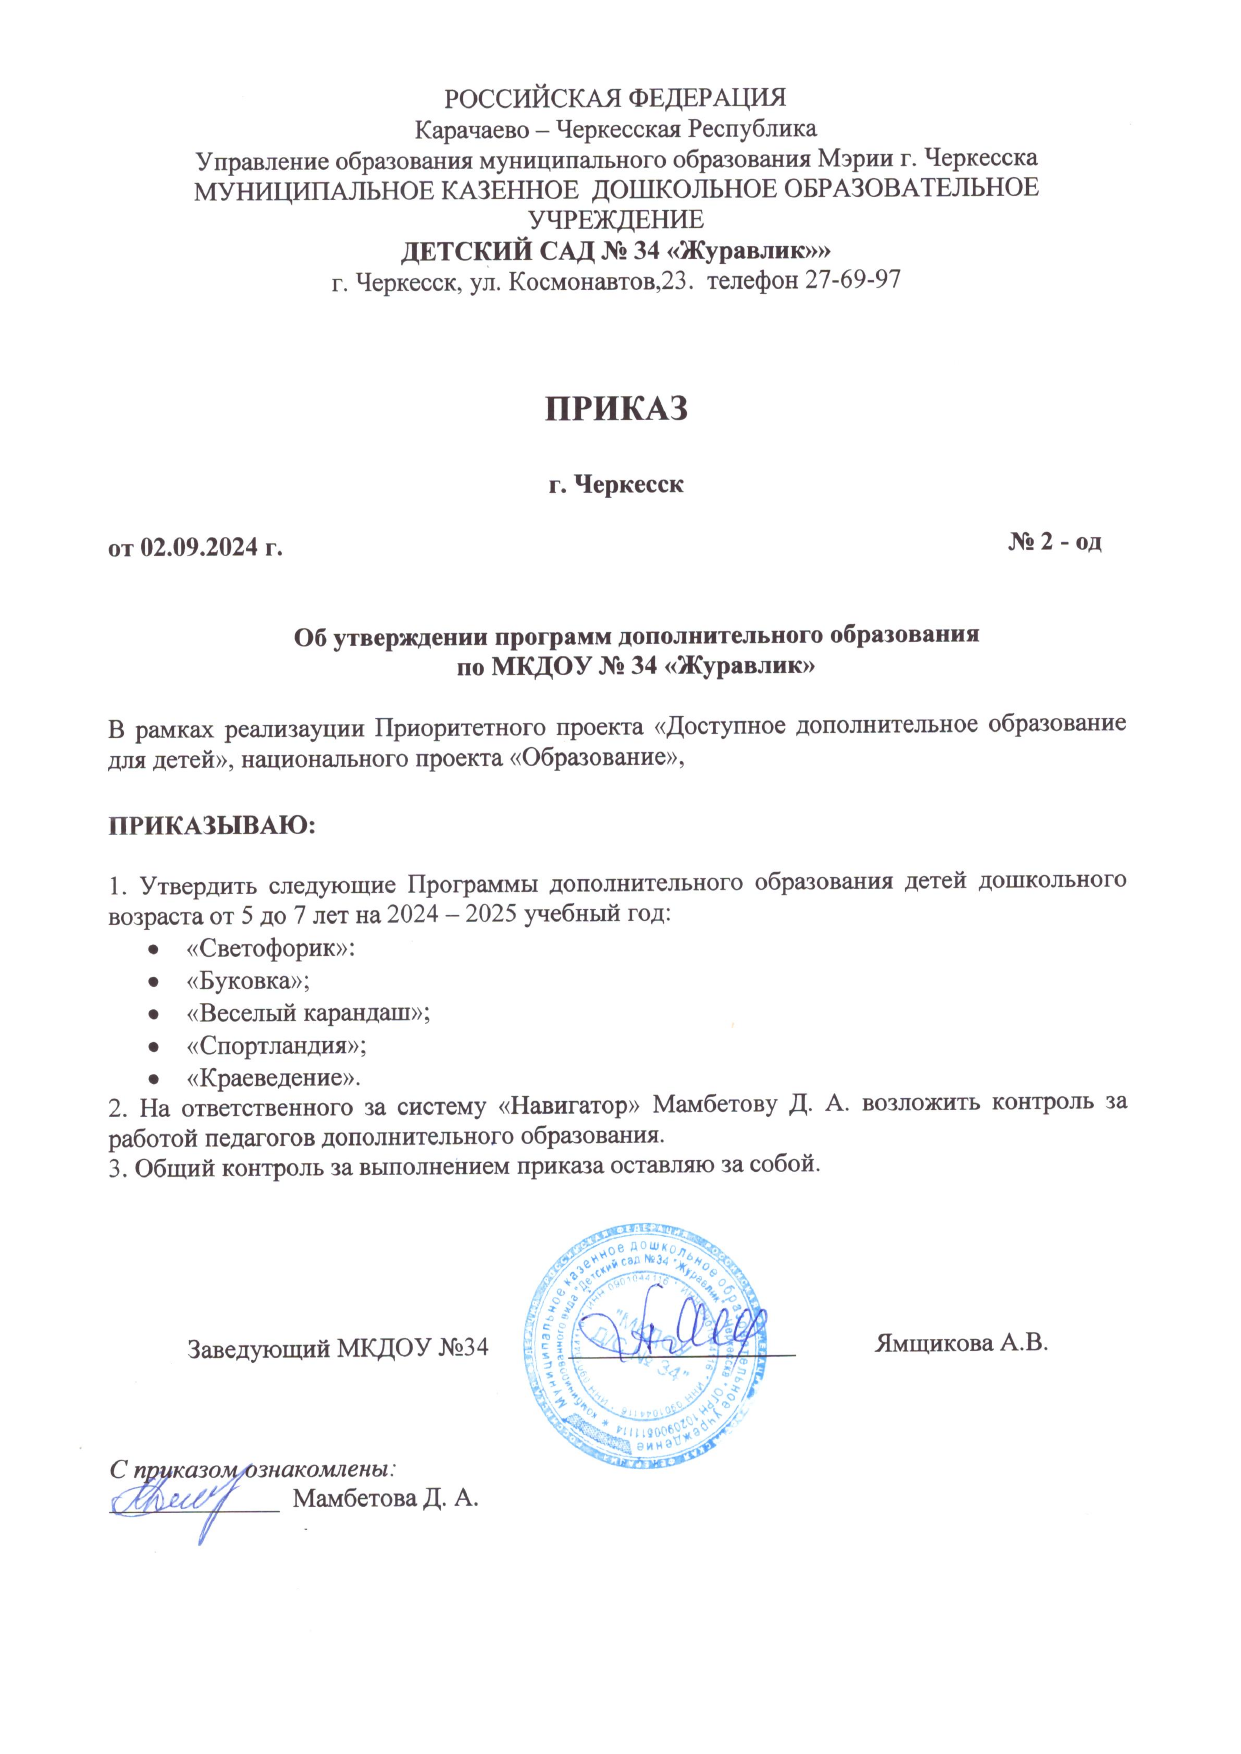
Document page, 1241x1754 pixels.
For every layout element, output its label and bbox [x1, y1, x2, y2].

picture [46, 53, 1183, 1674]
